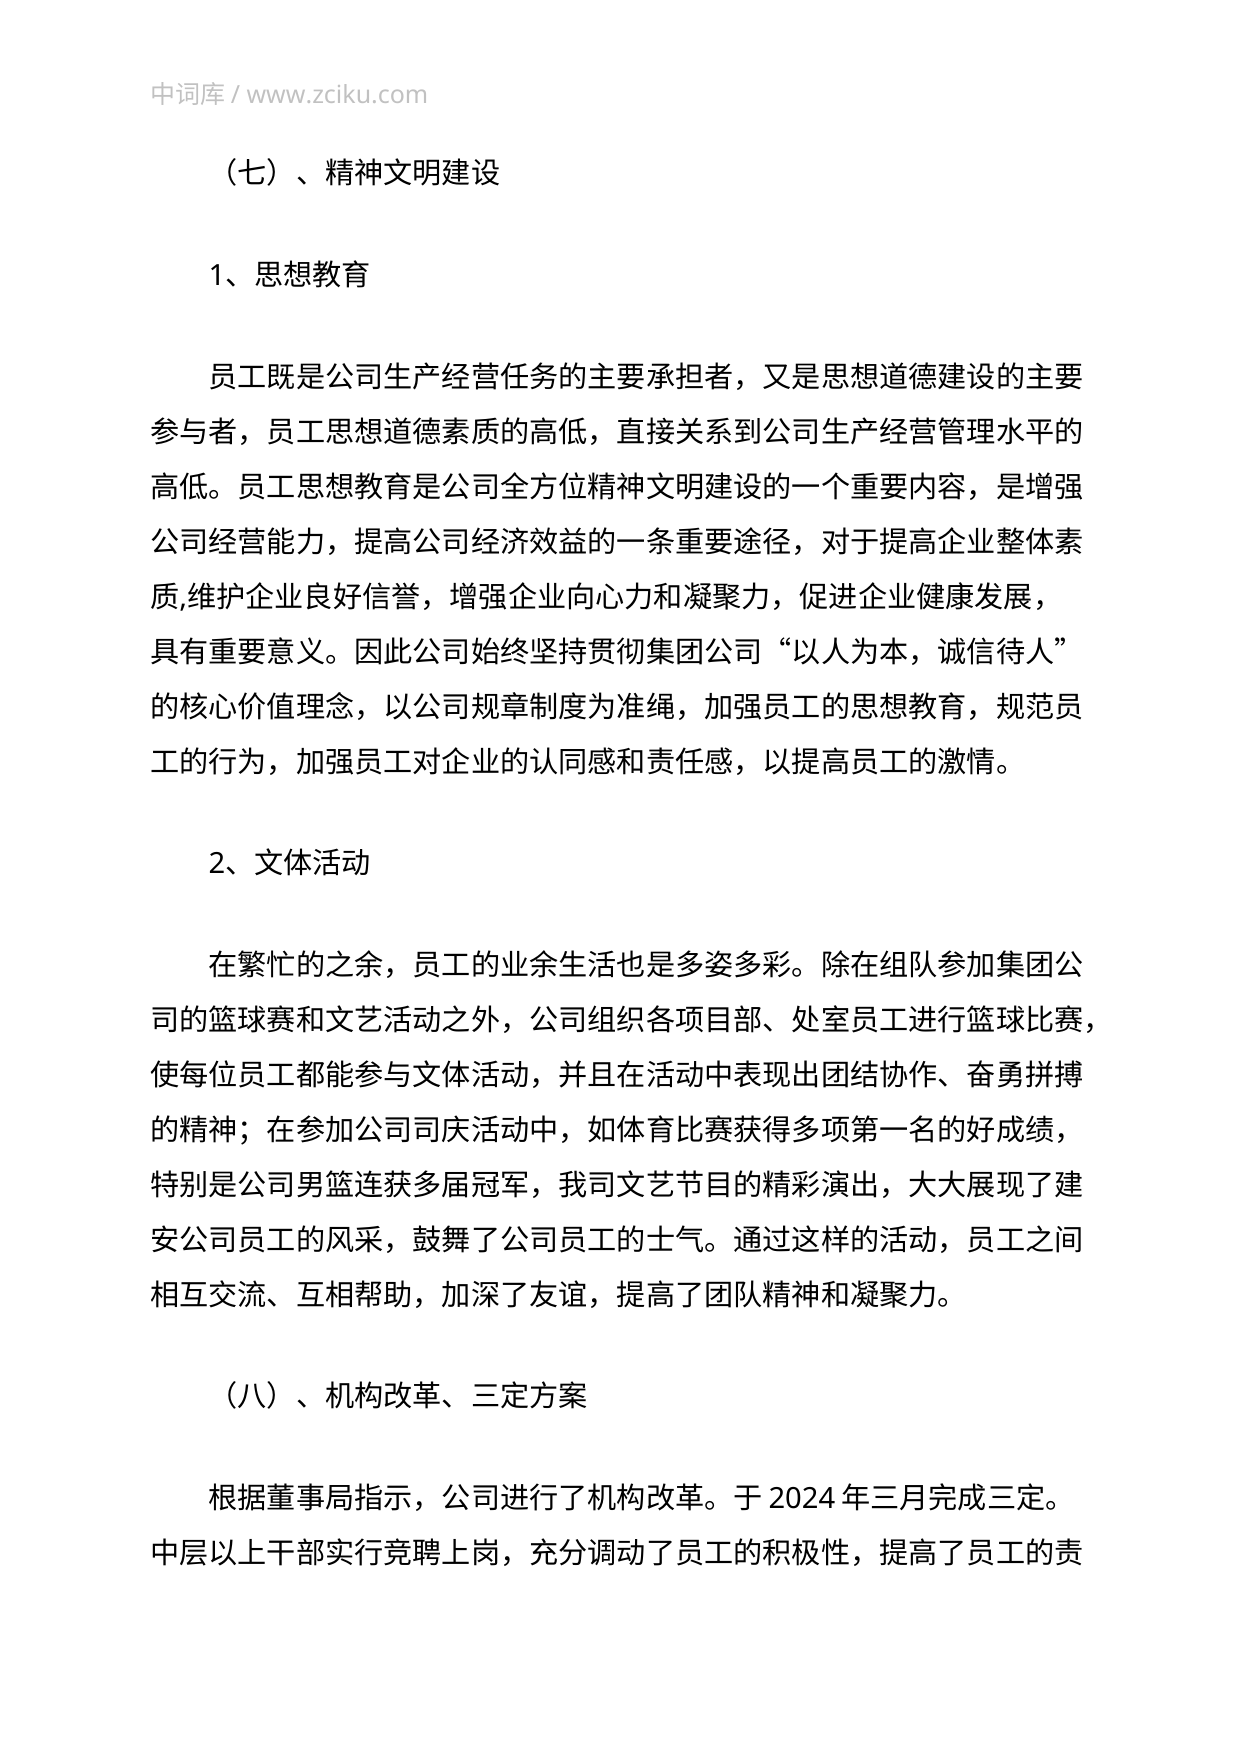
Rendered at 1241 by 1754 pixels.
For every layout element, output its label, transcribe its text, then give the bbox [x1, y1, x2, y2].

text 员工既是公司生产经营任务的主要承担者，又是思想道德建设的主要参与者，员工思想道德素质的高低，直接关系到公司生产经营管理水平的高低。员工思想教育是公司全方位精神文明建设的一个重要内容，是增强公司经营能力，提高公司经济效益的一条重要途径，对于提高企业整体素质,维护企业良好信誉，增强企业向心力和凝聚力，促进企业健康发展，具有重要意义。因此公司始终坚持贯彻集团公司“以人为本，诚信待人”的核心价值理念，以公司规章制度为准绳，加强员工的思想教育，规范员工的行为，加强员工对企业的认同感和责任感，以提高员工的激情。 [150, 354, 1090, 780]
text 1、思想教育 [150, 252, 1090, 294]
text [150, 1475, 1090, 1572]
text 在繁忙的之余，员工的业余生活也是多姿多彩。除在组队参加集团公司的篮球赛和文艺活动之外，公司组织各项目部、处室员工进行篮球比赛，使每位员工都能参与文体活动，并且在活动中表现出团结协作、奋勇拼搏的精神；在参加公司司庆活动中，如体育比赛获得多项第一名的好成绩，特别是公司男篮连获多届冠军，我司文艺节目的精彩演出，大大展现了建安公司员工的风采，鼓舞了公司员工的士气。通过这样的活动，员工之间相互交流、互相帮助，加深了友谊，提高了团队精神和凝聚力。 [150, 942, 1090, 1313]
text 2、文体活动 [150, 840, 1090, 882]
text （八）、机构改革、三定方案 [150, 1373, 1090, 1415]
text （七）、精神文明建设 [150, 150, 1090, 192]
